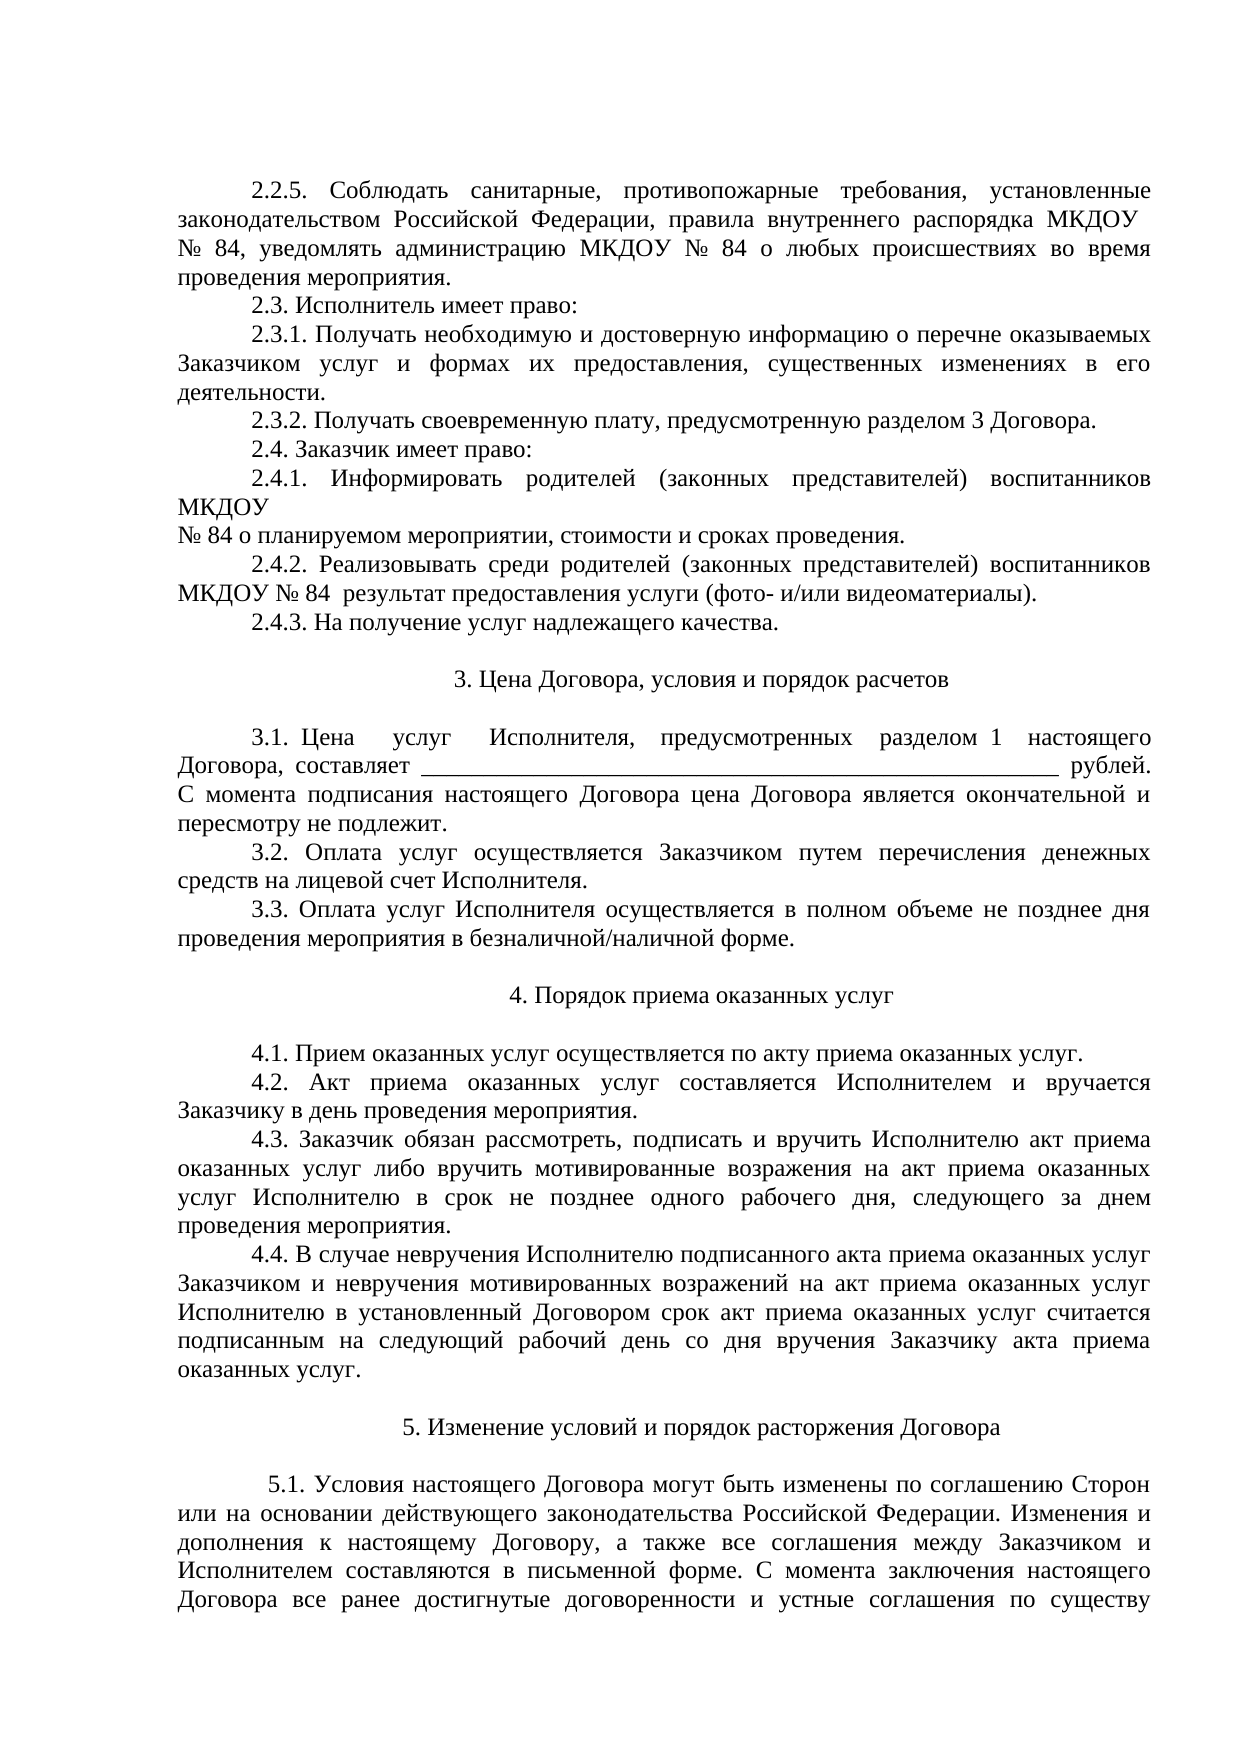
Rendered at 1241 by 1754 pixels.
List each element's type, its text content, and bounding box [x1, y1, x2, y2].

text 3.1. Цена услуг Исполнителя, предусмотренных разделом 1 настоящего Договора, составляет ___________________________________________________ рублей. С момента подписания настоящего Договора цена Договора является окончательной и пересмотру не подлежит. [177, 722, 1152, 837]
text 2.3. Исполнитель имеет право: [177, 291, 1152, 319]
text 4.3. Заказчик обязан рассмотреть, подписать и вручить Исполнителю акт приема оказанных услуг либо вручить мотивированные возражения на акт приема оказанных услуг Исполнителю в срок не позднее одного рабочего дня, следующего за днем проведения мероприятия. [177, 1124, 1152, 1239]
text 4.1. Прием оказанных услуг осуществляется по акту приема оказанных услуг. [177, 1038, 1152, 1067]
text 4.2. Акт приема оказанных услуг составляется Исполнителем и вручается Заказчику в день проведения мероприятия. [177, 1067, 1152, 1124]
text 2.4. Заказчик имеет право: [177, 434, 1152, 463]
text 4. Порядок приема оказанных услуг [177, 981, 1152, 1009]
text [177, 1469, 1152, 1613]
text 2.3.2. Получать своевременную плату, предусмотренную разделом 3 Договора. [177, 406, 1152, 434]
text 4.4. В случае невручения Исполнителю подписанного акта приема оказанных услуг Заказчиком и невручения мотивированных возражений на акт приема оказанных услуг Исполнителю в установленный Договором срок акт приема оказанных услуг считается подписанным на следующий рабочий день со дня вручения Заказчику акта приема оказанных услуг. [177, 1239, 1152, 1383]
text 2.2.5. Соблюдать санитарные, противопожарные требования, установленные законодательством Российской Федерации, правила внутреннего распорядка МКДОУ № 84, уведомлять администрацию МКДОУ № 84 о любых происшествиях во время проведения мероприятия. [177, 176, 1152, 291]
text 3. Цена Договора, условия и порядок расчетов [177, 664, 1152, 693]
text 2.4.3. На получение услуг надлежащего качества. [177, 607, 1152, 636]
text 2.4.1. Информировать родителей (законных представителей) воспитанников МКДОУ № 84 о планируемом мероприятии, стоимости и сроках проведения. [177, 463, 1152, 549]
text 2.4.2. Реализовывать среди родителей (законных представителей) воспитанников МКДОУ № 84 результат предоставления услуги (фото- и/или видеоматериалы). [177, 549, 1152, 607]
text 3.3. Оплата услуг Исполнителя осуществляется в полном объеме не позднее дня проведения мероприятия в безналичной/наличной форме. [177, 894, 1152, 952]
text 3.2. Оплата услуг осуществляется Заказчиком путем перечисления денежных средств на лицевой счет Исполнителя. [177, 837, 1152, 894]
text 2.3.1. Получать необходимую и достоверную информацию о перечне оказываемых Заказчиком услуг и формах их предоставления, существенных изменениях в его деятельности. [177, 319, 1152, 406]
text 5. Изменение условий и порядок расторжения Договора [177, 1412, 1152, 1441]
